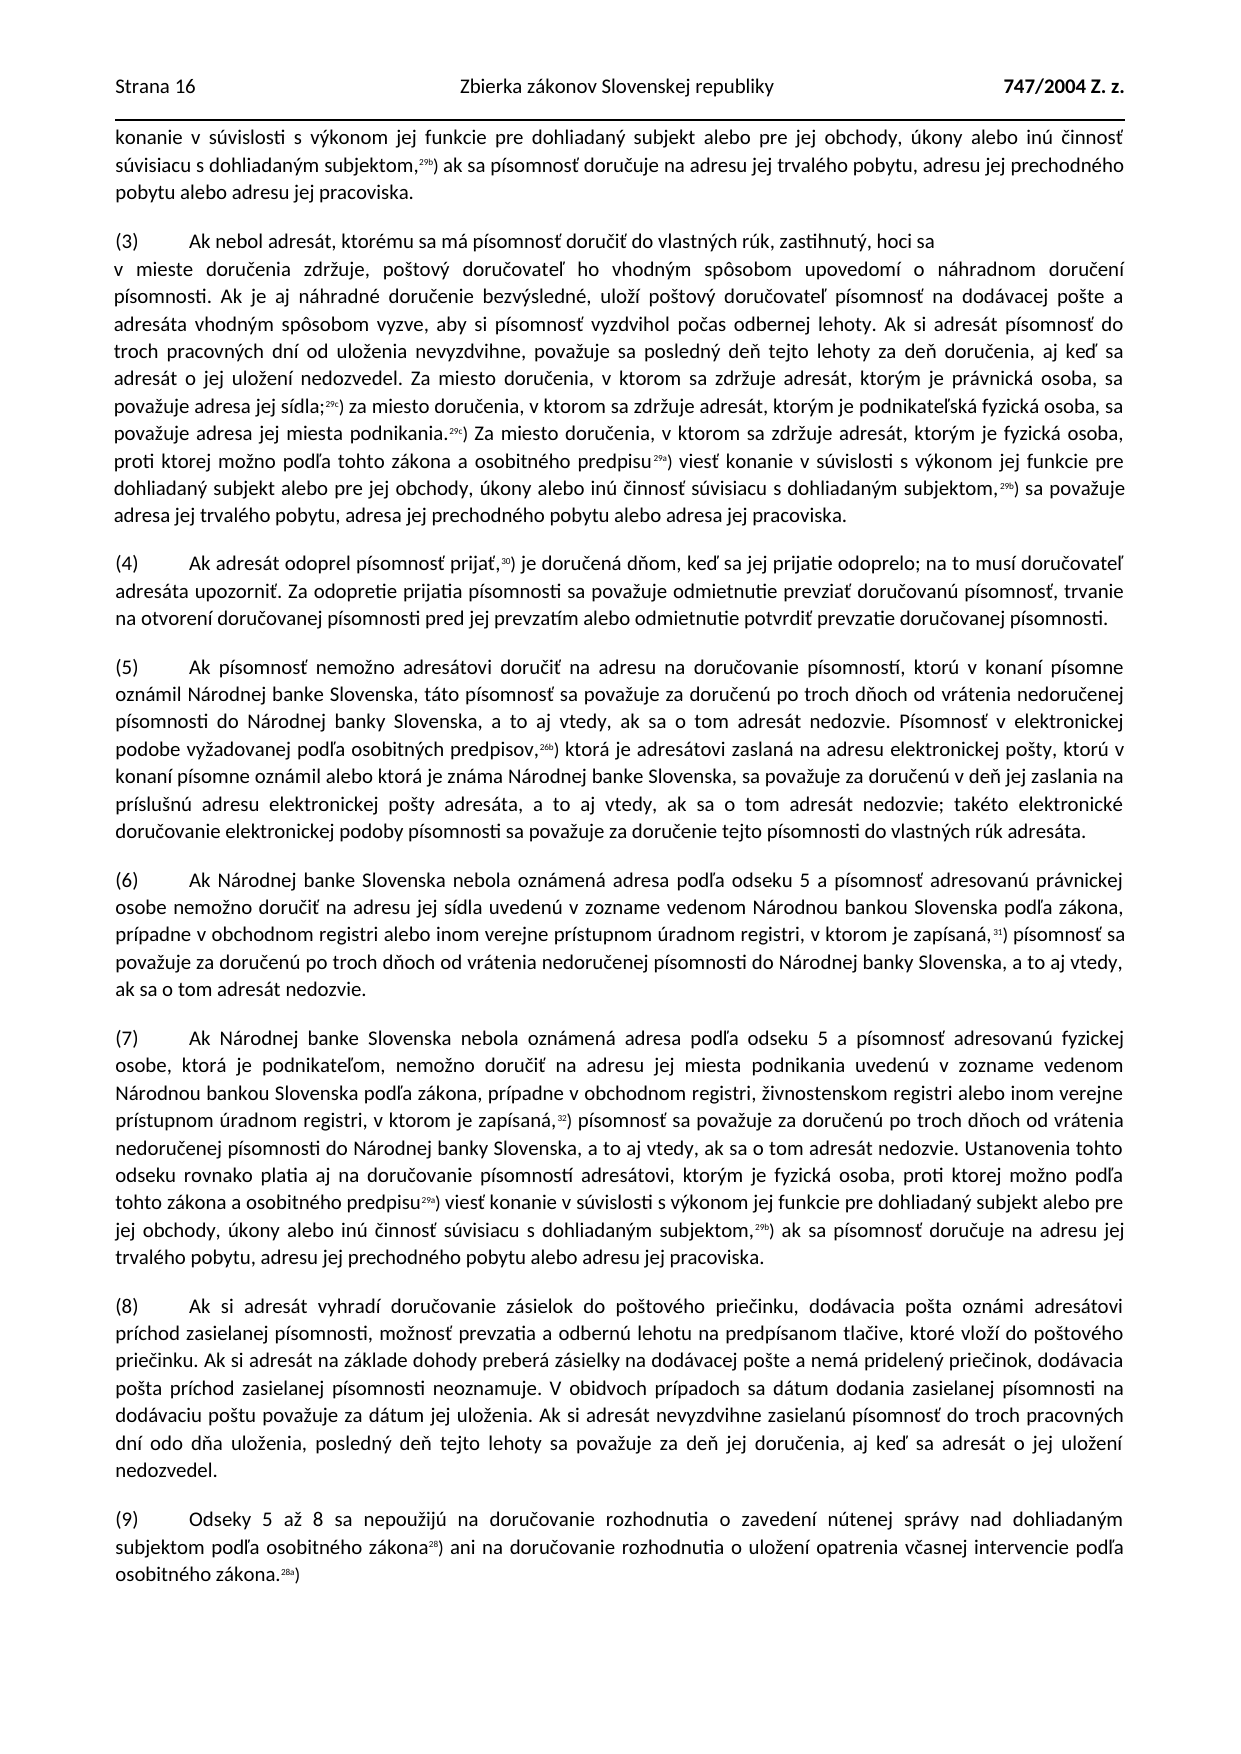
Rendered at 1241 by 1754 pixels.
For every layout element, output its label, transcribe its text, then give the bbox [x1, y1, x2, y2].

list Ak Národnej banke Slovenska nebola oznámená adresa podľa odseku 5 a písomnosť adresovanú právnickej osobe nemožno doručiť na adresu jej sídla uvedenú v zozname vedenom Národnou bankou Slovenska podľa zákona, prípadne v obchodnom registri alebo inom verejne prístupnom úradnom registri, v ktorom je zapísaná,31) písomnosť sa považuje za doručenú po troch dňoch od vrátenia nedoručenej písomnosti do Národnej banky Slovenska, a to aj vtedy, ak sa o tom adresát nedozvie. [115, 867, 1125, 1002]
text v mieste doručenia zdržuje, poštový doručovateľ ho vhodným spôsobom upovedomí o náhradnom doručení písomnosti. Ak je aj náhradné doručenie bezvýsledné, uloží poštový doručovateľ písomnosť na dodávacej pošte a adresáta vhodným spôsobom vyzve, aby si písomnosť vyzdvihol počas odbernej lehoty. Ak si adresát písomnosť do troch pracovných dní od uloženia nevyzdvihne, považuje sa posledný deň tejto lehoty za deň doručenia, aj keď sa adresát o jej uložení nedozvedel. Za miesto doručenia, v ktorom sa zdržuje adresát, ktorým je právnická osoba, sa považuje adresa jej sídla;29c) za miesto doručenia, v ktorom sa zdržuje adresát, ktorým je podnikateľská fyzická osoba, sa považuje adresa jej miesta podnikania.29c) Za miesto doručenia, v ktorom sa zdržuje adresát, ktorým je fyzická osoba, proti ktorej možno podľa tohto zákona a osobitného predpisu29a) viesť konanie v súvislosti s výkonom jej funkcie pre dohliadaný subjekt alebo pre jej obchody, úkony alebo inú činnosť súvisiacu s dohliadaným subjektom,29b) sa považuje adresa jej trvalého pobytu, adresa jej prechodného pobytu alebo adresa jej pracoviska. [113, 256, 1125, 528]
list Ak Národnej banke Slovenska nebola oznámená adresa podľa odseku 5 a písomnosť adresovanú fyzickej osobe, ktorá je podnikateľom, nemožno doručiť na adresu jej miesta podnikania uvedenú v zozname vedenom Národnou bankou Slovenska podľa zákona, prípadne v obchodnom registri, živnostenskom registri alebo inom verejne prístupnom úradnom registri, v ktorom je zapísaná,32) písomnosť sa považuje za doručenú po troch dňoch od vrátenia nedoručenej písomnosti do Národnej banky Slovenska, a to aj vtedy, ak sa o tom adresát nedozvie. Ustanovenia tohto odseku rovnako platia aj na doručovanie písomností adresátovi, ktorým je fyzická osoba, proti ktorej možno podľa tohto zákona a osobitného predpisu29a) viesť konanie v súvislosti s výkonom jej funkcie pre dohliadaný subjekt alebo pre jej obchody, úkony alebo inú činnosť súvisiacu s dohliadaným subjektom,29b) ak sa písomnosť doručuje na adresu jej trvalého pobytu, adresu jej prechodného pobytu alebo adresu jej pracoviska. [115, 1025, 1125, 1270]
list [115, 101, 1125, 204]
list Ak písomnosť nemožno adresátovi doručiť na adresu na doručovanie písomností, ktorú v konaní písomne oznámil Národnej banke Slovenska, táto písomnosť sa považuje za doručenú po troch dňoch od vrátenia nedoručenej písomnosti do Národnej banky Slovenska, a to aj vtedy, ak sa o tom adresát nedozvie. Písomnosť v elektronickej podobe vyžadovanej podľa osobitných predpisov,26b) ktorá je adresátovi zaslaná na adresu elektronickej pošty, ktorú v konaní písomne oznámil alebo ktorá je známa Národnej banke Slovenska, sa považuje za doručenú v deň jej zaslania na príslušnú adresu elektronickej pošty adresáta, a to aj vtedy, ak sa o tom adresát nedozvie; takéto elektronické doručovanie elektronickej podoby písomnosti sa považuje za doručenie tejto písomnosti do vlastných rúk adresáta. [115, 654, 1125, 844]
list Ak nebol adresát, ktorému sa má písomnosť doručiť do vlastných rúk, zastihnutý, hoci sa [115, 228, 1125, 253]
list Ak adresát odoprel písomnosť prijať,30) je doručená dňom, keď sa jej prijatie odoprelo; na to musí doručovateľ adresáta upozorniť. Za odopretie prijatia písomnosti sa považuje odmietnutie prevziať doručovanú písomnosť, trvanie na otvorení doručovanej písomnosti pred jej prevzatím alebo odmietnutie potvrdiť prevzatie doručovanej písomnosti. [115, 551, 1125, 631]
list Odseky 5 až 8 sa nepoužijú na doručovanie rozhodnutia o zavedení nútenej správy nad dohliadaným subjektom podľa osobitného zákona28) ani na doručovanie rozhodnutia o uložení opatrenia včasnej intervencie podľa osobitného zákona.28a) [115, 1506, 1125, 1587]
list Ak si adresát vyhradí doručovanie zásielok do poštového priečinku, dodávacia pošta oznámi adresátovi príchod zasielanej písomnosti, možnosť prevzatia a odbernú lehotu na predpísanom tlačive, ktoré vloží do poštového priečinku. Ak si adresát na základe dohody preberá zásielky na dodávacej pošte a nemá pridelený priečinok, dodávacia pošta príchod zasielanej písomnosti neoznamuje. V obidvoch prípadoch sa dátum dodania zasielanej písomnosti na dodávaciu poštu považuje za dátum jej uloženia. Ak si adresát nevyzdvihne zasielanú písomnosť do troch pracovných dní odo dňa uloženia, posledný deň tejto lehoty sa považuje za deň jej doručenia, aj keď sa adresát o jej uložení nedozvedel. [115, 1293, 1125, 1483]
